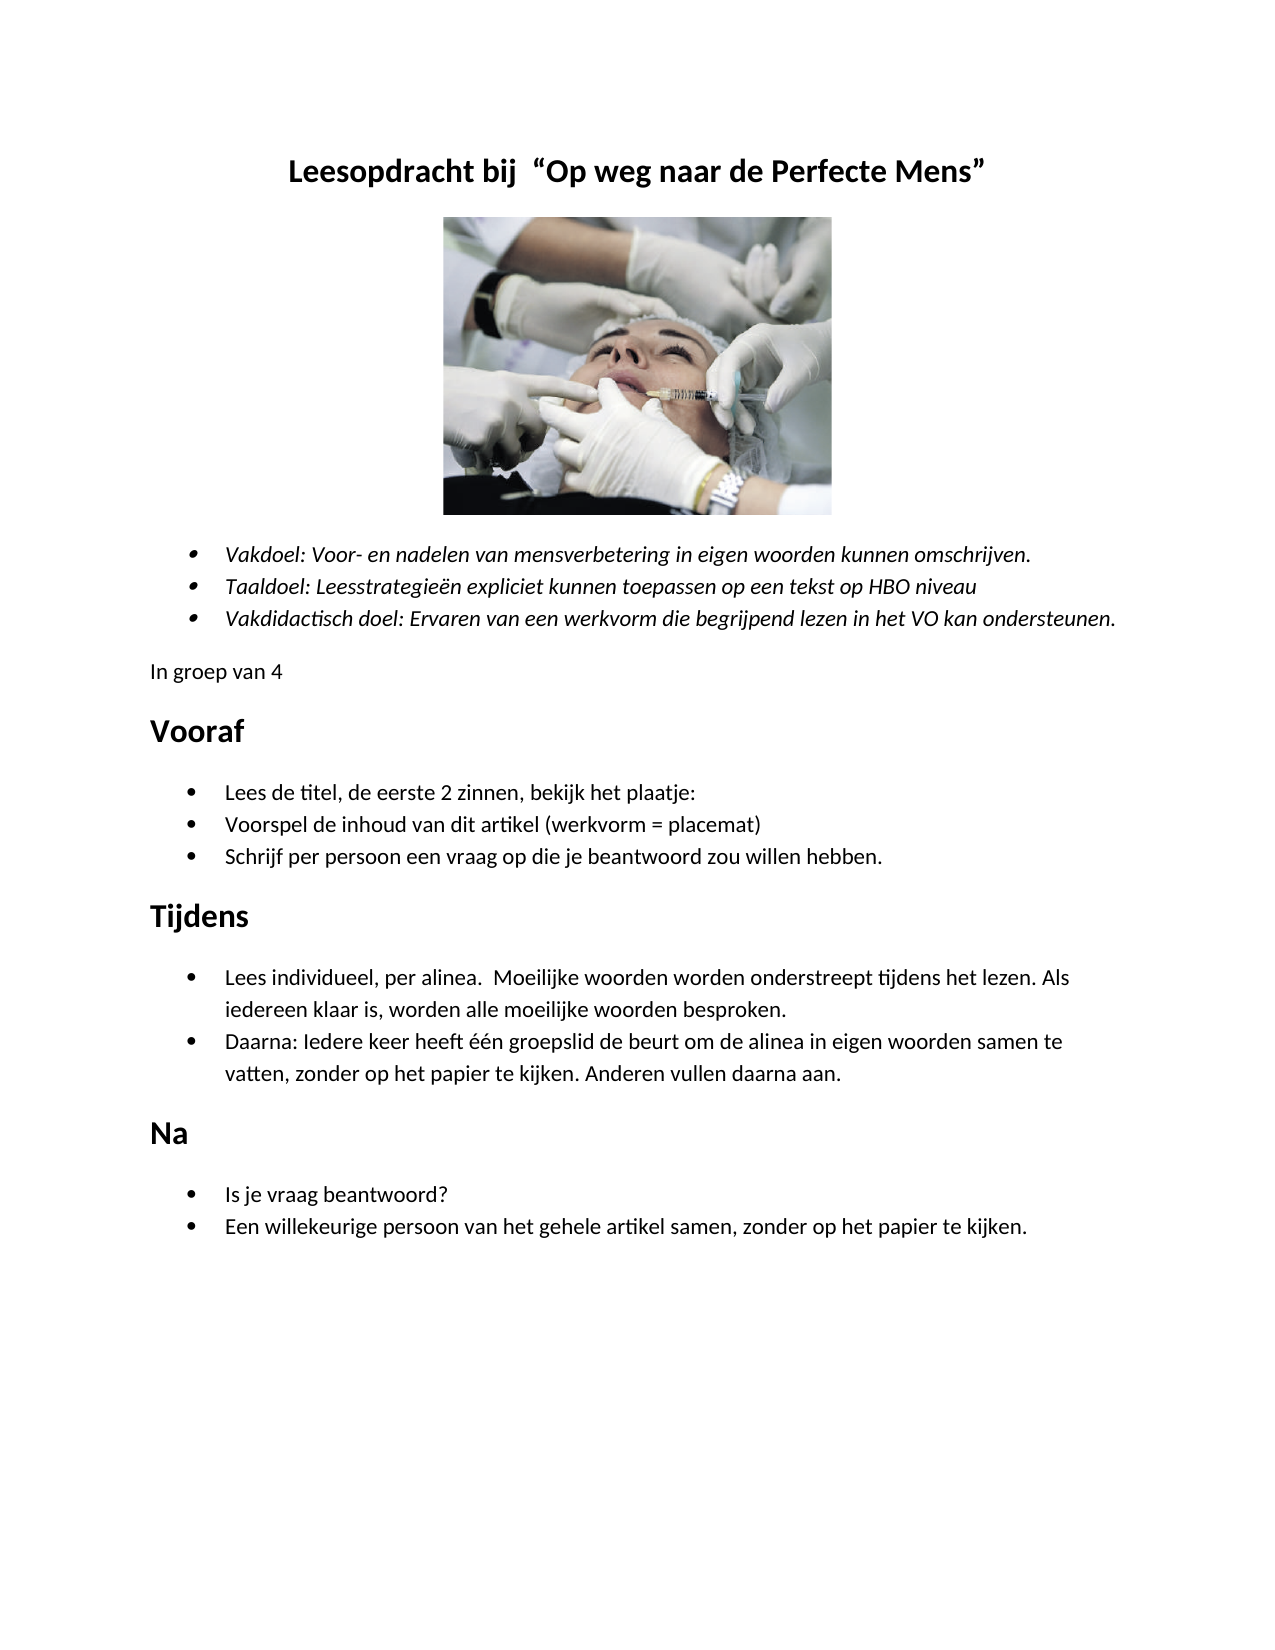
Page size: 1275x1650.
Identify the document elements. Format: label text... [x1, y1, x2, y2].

list Een willekeurige persoon van het gehele artikel samen, zonder op het papier te kijken. [187, 1212, 1125, 1240]
text Leesopdracht bij “Op weg naar de Perfecte Mens” [150, 150, 1125, 191]
list Taaldoel: Leesstrategieën expliciet kunnen toepassen op een tekst op HBO niveau [187, 572, 1125, 600]
list Schrijf per persoon een vraag op die je beantwoord zou willen hebben. [187, 842, 1125, 870]
list Voorspel de inhoud van dit artikel (werkvorm = placemat) [187, 810, 1125, 838]
text In groep van 4 [150, 657, 1125, 685]
list Is je vraag beantwoord? [187, 1180, 1125, 1208]
text Vooraf [150, 710, 1125, 751]
list Daarna: Iedere keer heeft één groepslid de beurt om de alinea in eigen woorden samen te vatten, zonder op het papier te kijken. Anderen vullen daarna aan. [187, 1027, 1125, 1087]
list Vakdidactisch doel: Ervaren van een werkvorm die begrijpend lezen in het VO kan ondersteunen. [187, 604, 1125, 632]
list Lees individueel, per alinea. Moeilijke woorden worden onderstreept tijdens het lezen. Als iedereen klaar is, worden alle moeilijke woorden besproken. [187, 963, 1125, 1023]
text Na [150, 1112, 1125, 1153]
list Lees de titel, de eerste 2 zinnen, bekijk het plaatje: [187, 778, 1125, 806]
list Vakdoel: Voor- en nadelen van mensverbetering in eigen woorden kunnen omschrijven. [187, 540, 1125, 568]
picture [443, 217, 832, 515]
text Tijdens [150, 895, 1125, 936]
